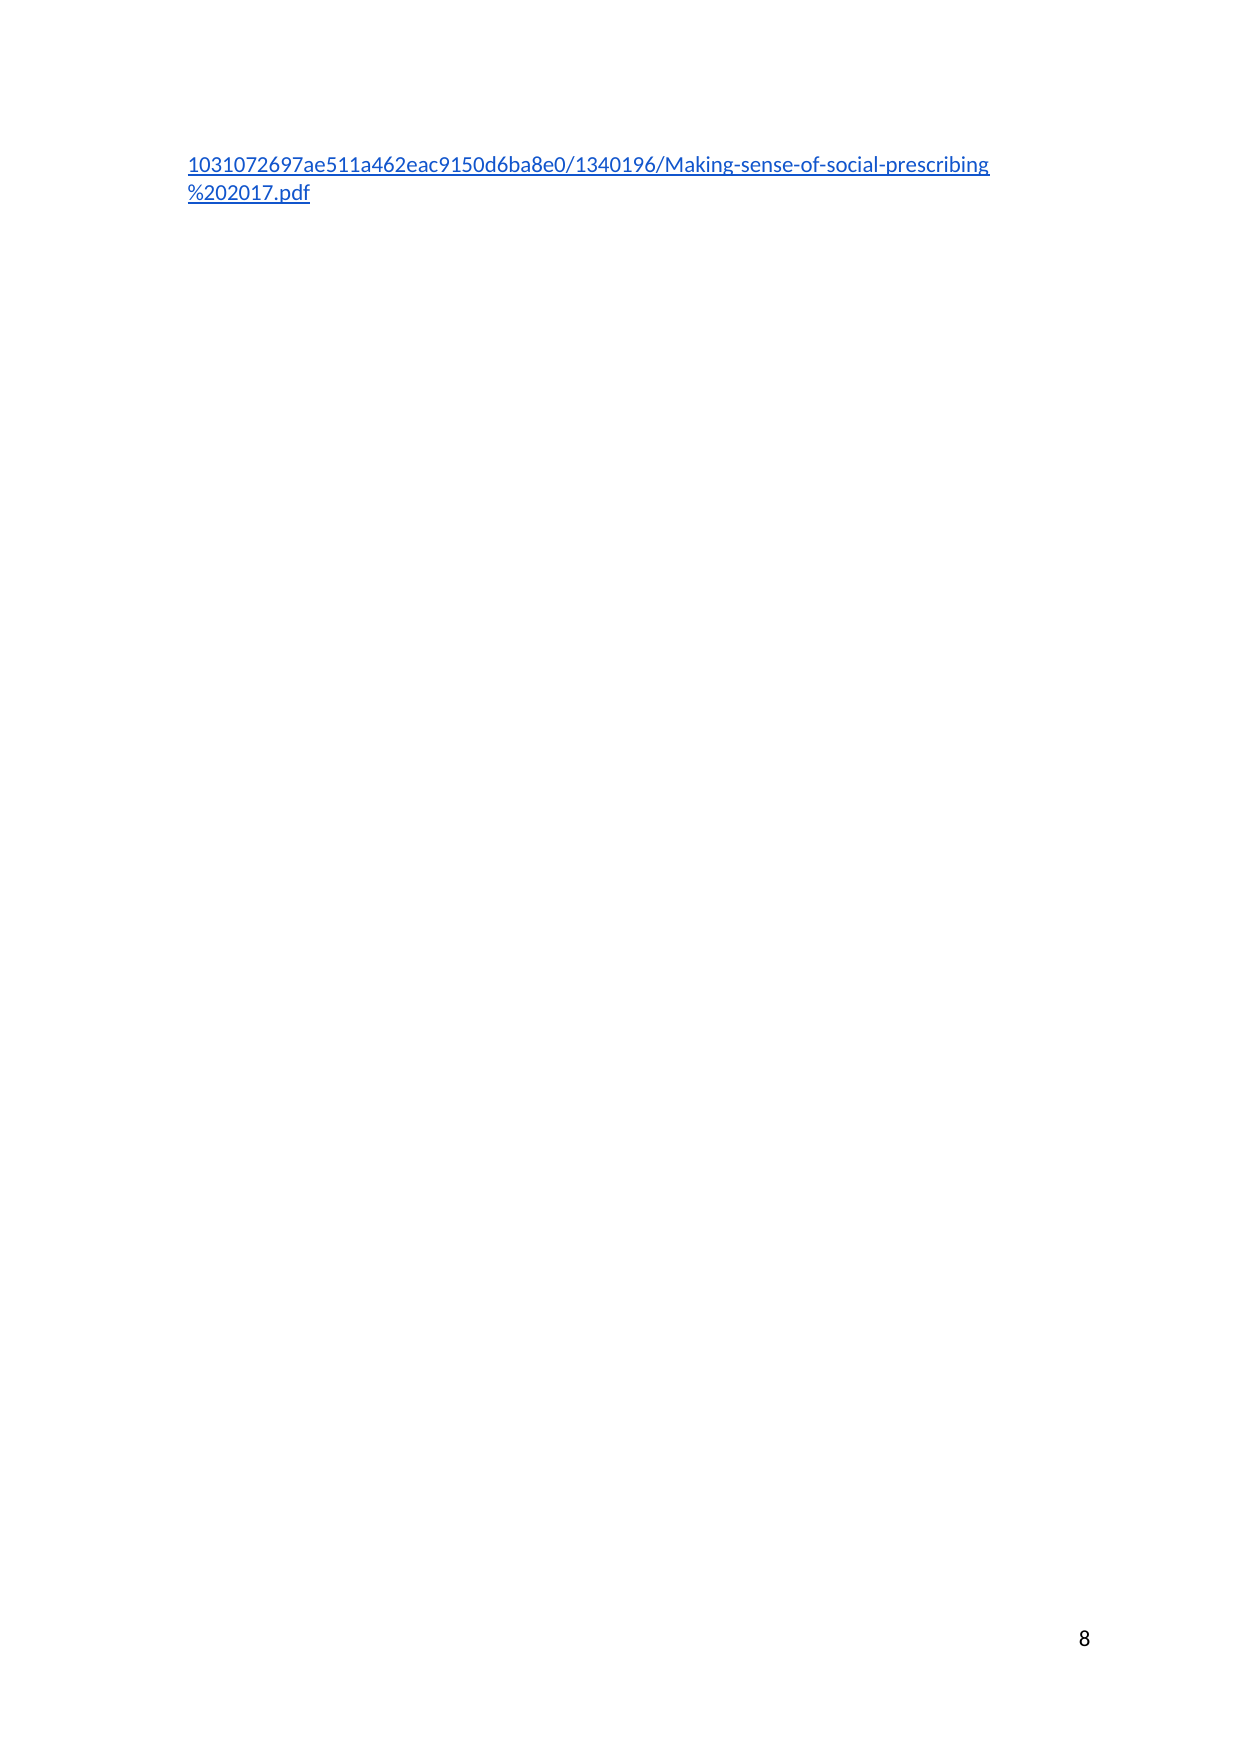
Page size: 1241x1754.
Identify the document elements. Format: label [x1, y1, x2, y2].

list [150, 150, 1090, 206]
